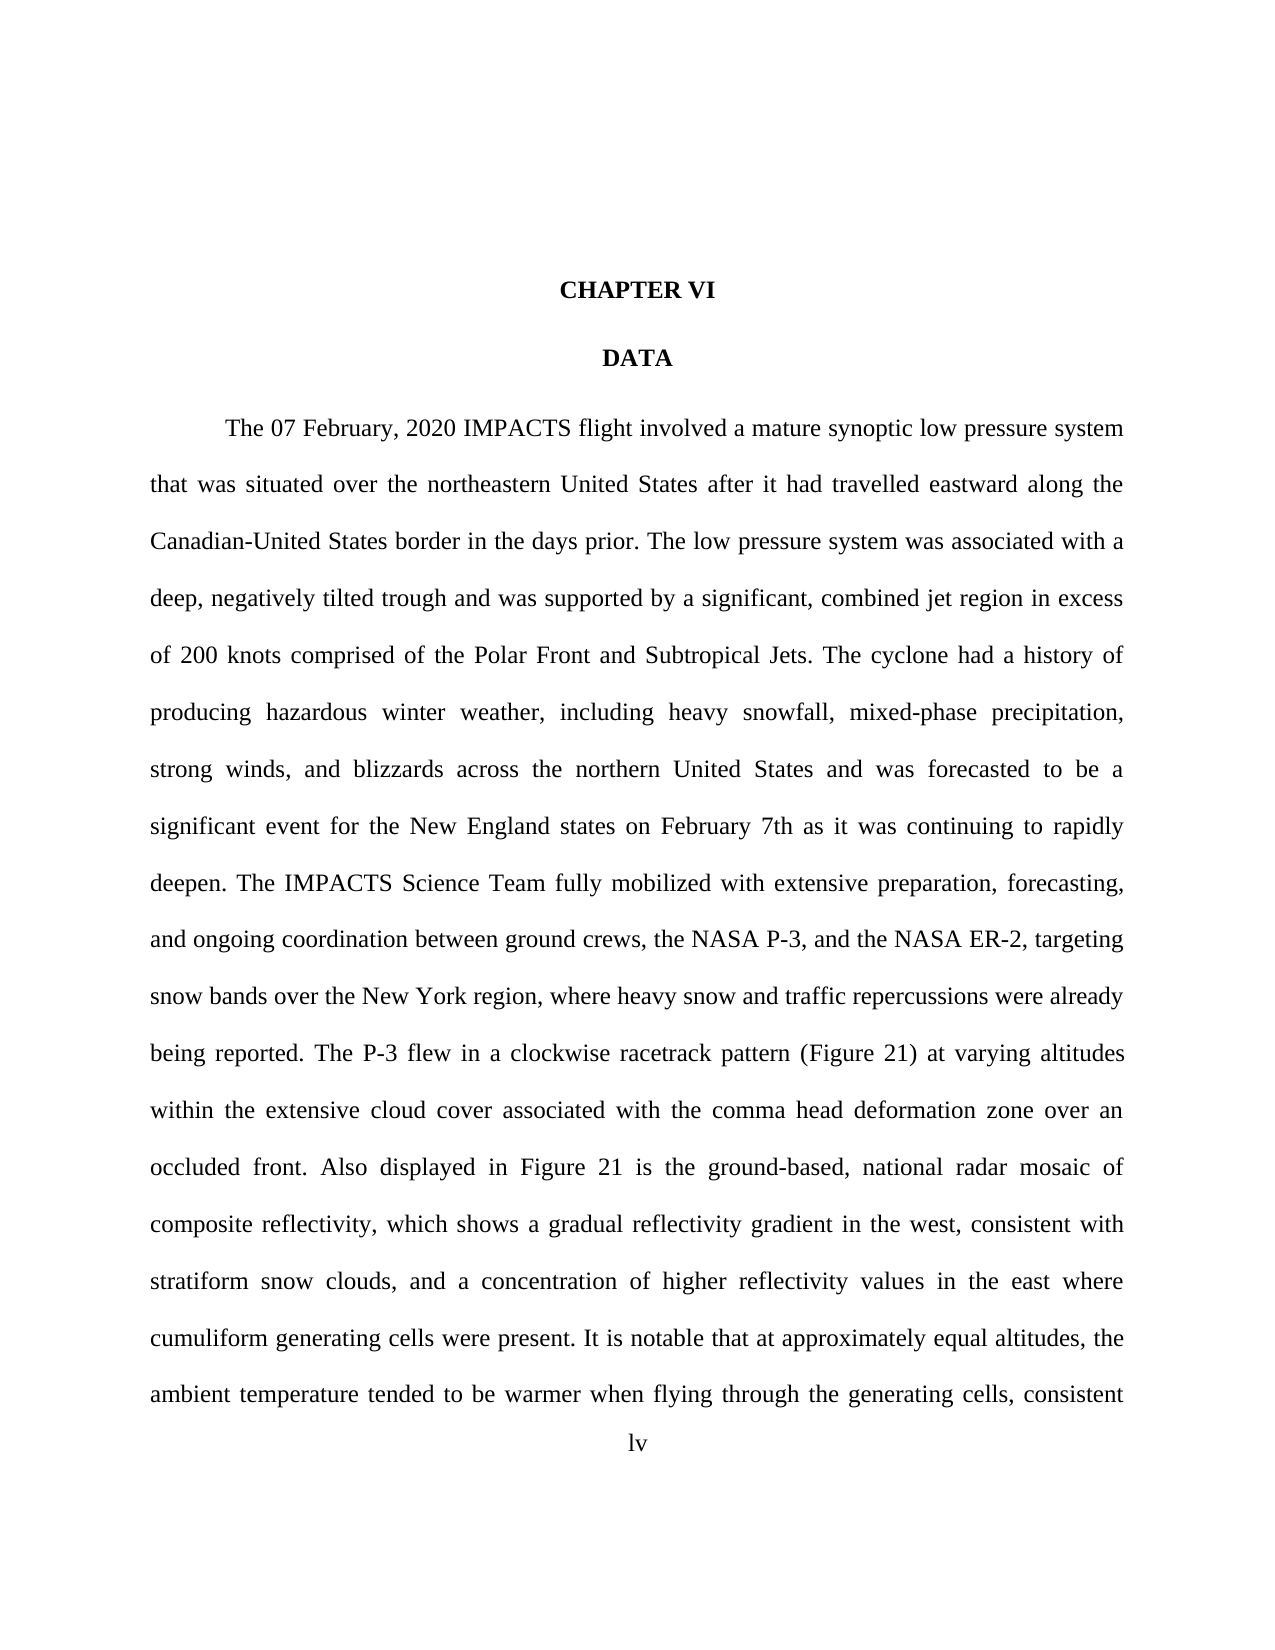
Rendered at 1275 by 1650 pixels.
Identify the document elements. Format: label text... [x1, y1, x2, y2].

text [150, 413, 1125, 1408]
title DATA [150, 343, 1125, 372]
